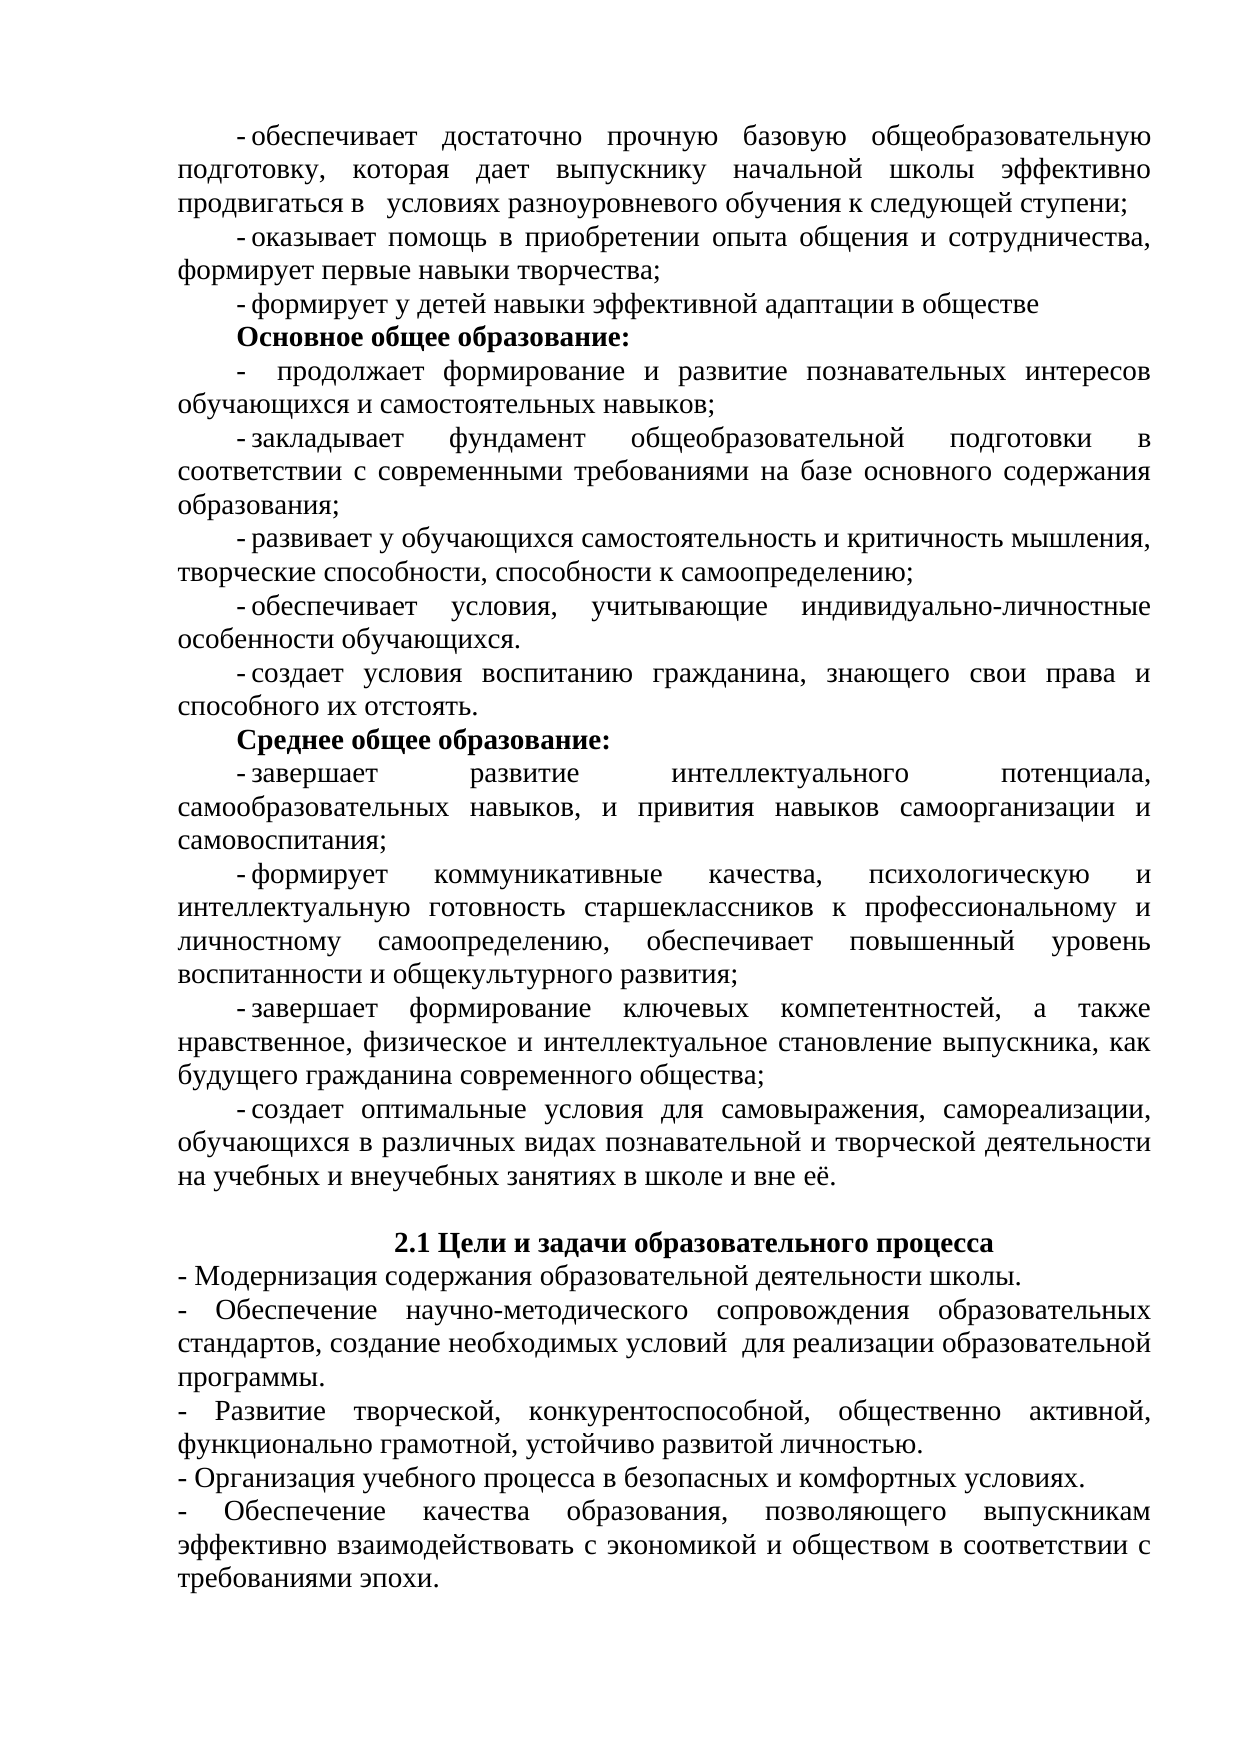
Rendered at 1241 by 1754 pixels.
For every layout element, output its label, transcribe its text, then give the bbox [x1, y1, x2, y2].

list формирует у детей навыки эффективной адаптации в обществе [177, 286, 1152, 319]
list завершает формирование ключевых компетентностей, а также нравственное, физическое и интеллектуальное становление выпускника, как будущего гражданина современного общества; [177, 990, 1152, 1091]
list создает условия воспитанию гражданина, знающего свои права и способного их отстоять. [177, 655, 1152, 722]
list продолжает формирование и развитие познавательных интересов обучающихся и самостоятельных навыков; [177, 353, 1152, 420]
list обеспечивает достаточно прочную базовую общеобразовательную подготовку, которая дает выпускнику начальной школы эффективно продвигаться в условиях разноуровневого обучения к следующей ступени; [177, 118, 1152, 219]
text - Развитие творческой, конкурентоспособной, общественно активной, функционально грамотной, устойчиво развитой личностью. [177, 1393, 1152, 1460]
list обеспечивает условия, учитывающие индивидуально-личностные особенности обучающихся. [177, 588, 1152, 655]
text - Обеспечение качества образования, позволяющего выпускникам эффективно взаимодействовать с экономикой и обществом в соответствии с требованиями эпохи. [177, 1493, 1152, 1594]
text Среднее общее образование: [177, 722, 1152, 755]
list создает оптимальные условия для самовыражения, самореализации, обучающихся в различных видах познавательной и творческой деятельности на учебных и внеучебных занятиях в школе и вне её. [177, 1091, 1152, 1191]
list оказывает помощь в приобретении опыта общения и сотрудничества, формирует первые навыки творчества; [177, 219, 1152, 286]
list развивает у обучающихся самостоятельность и критичность мышления, творческие способности, способности к самоопределению; [177, 521, 1152, 588]
text Основное общее образование: [177, 319, 1152, 353]
text 2.1 Цели и задачи образовательного процесса [177, 1225, 1152, 1258]
list закладывает фундамент общеобразовательной подготовки в соответствии с современными требованиями на базе основного содержания образования; [177, 420, 1152, 521]
list формирует коммуникативные качества, психологическую и интеллектуальную готовность старшеклассников к профессиональному и личностному самоопределению, обеспечивает повышенный уровень воспитанности и общекультурного развития; [177, 856, 1152, 990]
list завершает развитие интеллектуального потенциала, самообразовательных навыков, и привития навыков самоорганизации и самовоспитания; [177, 755, 1152, 856]
text - Организация учебного процесса в безопасных и комфортных условиях. [177, 1460, 1152, 1493]
text - Обеспечение научно-методического сопровождения образовательных стандартов, создание необходимых условий для реализации образовательной программы. [177, 1292, 1152, 1393]
text - Модернизация содержания образовательной деятельности школы. [177, 1258, 1152, 1292]
